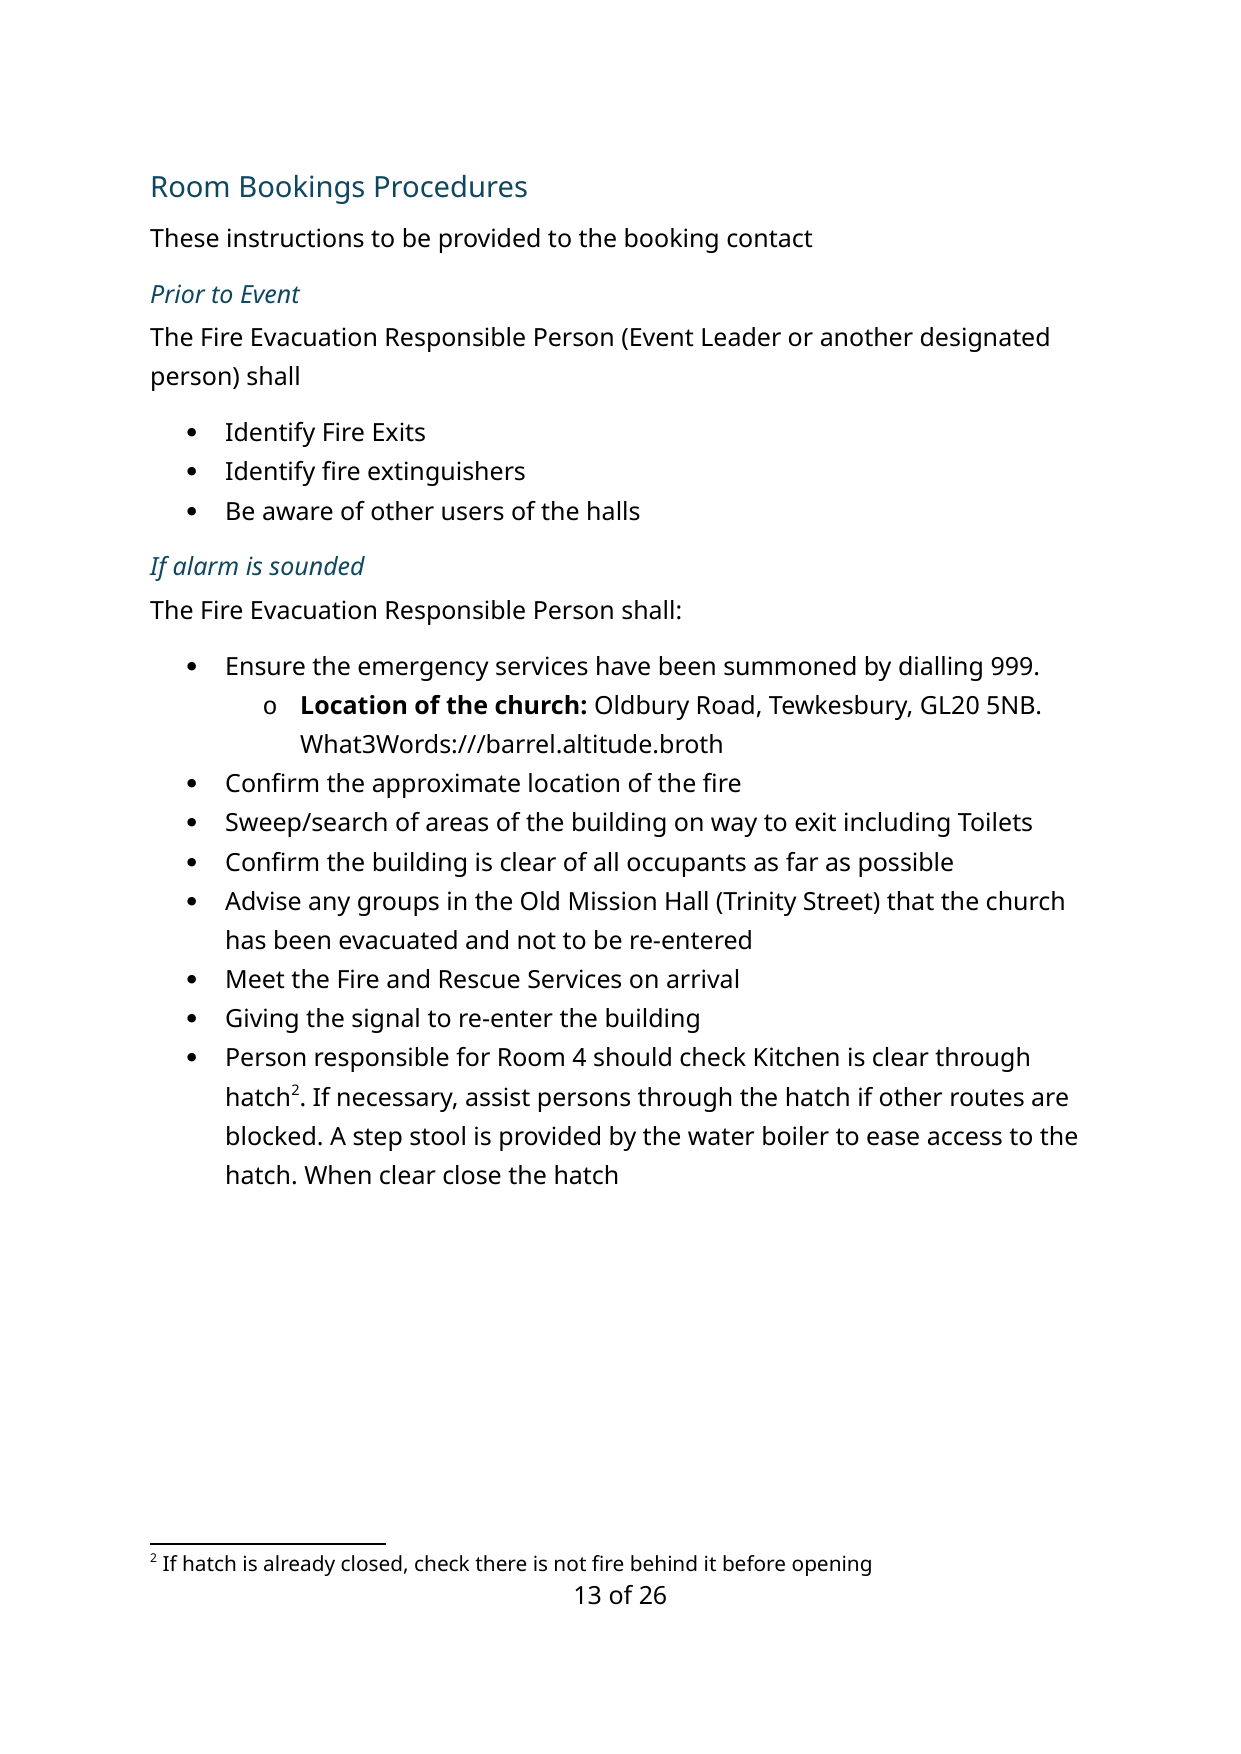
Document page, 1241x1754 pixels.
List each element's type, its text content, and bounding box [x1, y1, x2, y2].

text These instructions to be provided to the booking contact [150, 221, 1090, 255]
list Giving the signal to re-enter the building [187, 1001, 1090, 1035]
subtitle Room Bookings Procedures [150, 167, 1090, 206]
list Meet the Fire and Rescue Services on arrival [187, 962, 1090, 996]
list Identify Fire Exits [187, 415, 1090, 449]
list Confirm the approximate location of the fire [187, 766, 1090, 800]
subtitle Prior to Event [150, 276, 1090, 311]
list Ensure the emergency services have been summoned by dialling 999. [187, 648, 1090, 682]
text The Fire Evacuation Responsible Person (Event Leader or another designated person) shall [150, 320, 1090, 393]
text The Fire Evacuation Responsible Person shall: [150, 592, 1090, 626]
list Location of the church: Oldbury Road, Tewkesbury, GL20 5NB. What3Words:///barrel.altitude.broth [262, 687, 1090, 761]
list Sweep/search of areas of the building on way to exit including Toilets [187, 805, 1090, 839]
list Advise any groups in the Old Mission Hall (Trinity Street) that the church has been evacuated and not to be re-entered [187, 883, 1090, 957]
subtitle If alarm is sounded [150, 549, 1090, 583]
list Confirm the building is clear of all occupants as far as possible [187, 844, 1090, 878]
list Person responsible for Room 4 should check Kitchen is clear through hatch. If necessary, assist persons through the hatch if other routes are blocked. A step stool is provided by the water boiler to ease access to the hatch. When clear close the hatch [187, 1040, 1090, 1192]
list Be aware of other users of the halls [187, 493, 1090, 527]
list Identify fire extinguishers [187, 454, 1090, 488]
